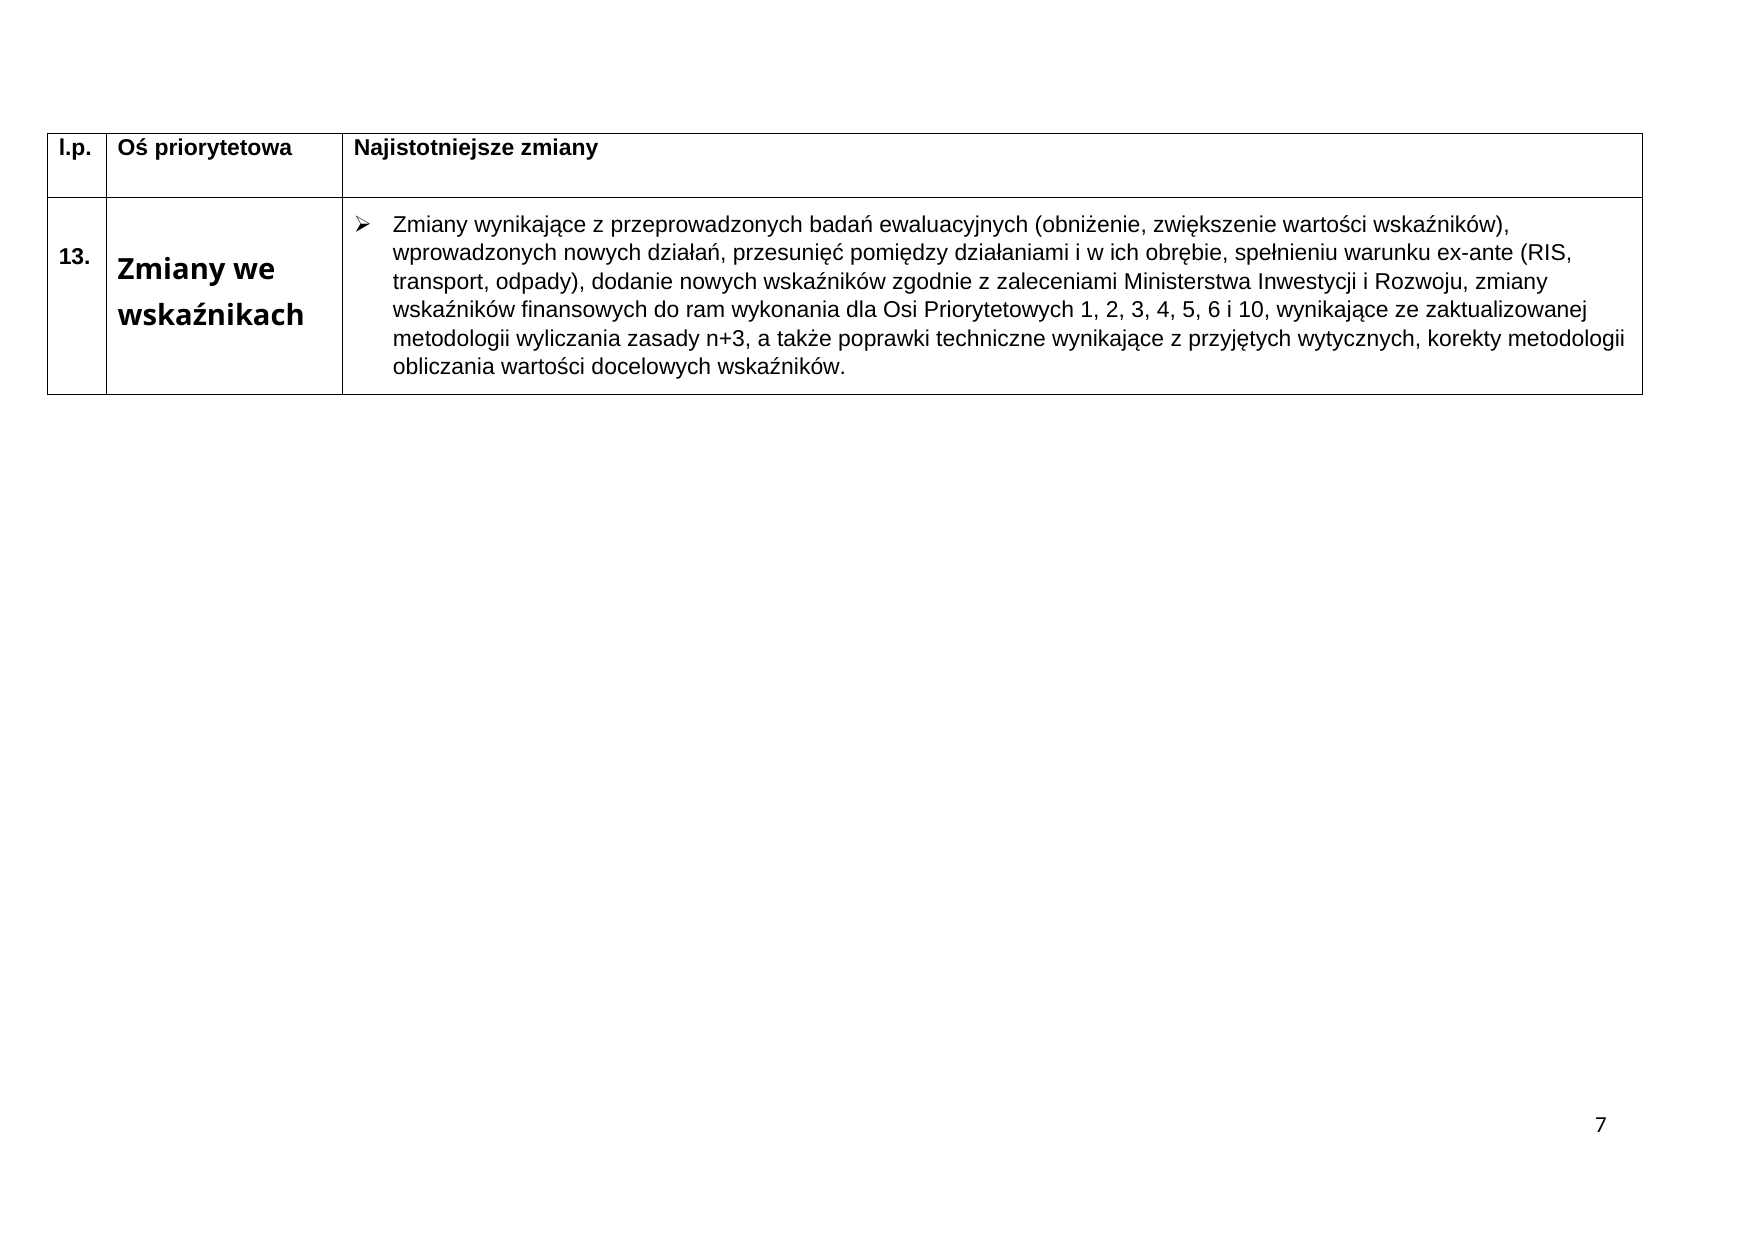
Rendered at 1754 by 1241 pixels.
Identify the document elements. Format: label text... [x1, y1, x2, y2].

table_header Oś priorytetowa [107, 134, 342, 197]
table_cell Zmiany we wskaźnikach [107, 198, 342, 394]
table_cell 13. [48, 198, 106, 394]
table_cell Zmiany wynikające z przeprowadzonych badań ewaluacyjnych (obniżenie, zwiększenie wartości wskaźników), wprowadzonych nowych działań, przesunięć pomiędzy działaniami i w ich obrębie, spełnieniu warunku ex-ante (RIS, transport, odpady), dodanie nowych wskaźników zgodnie z zaleceniami Ministerstwa Inwestycji i Rozwoju, zmiany wskaźników finansowych do ram wykonania dla Osi Priorytetowych 1, 2, 3, 4, 5, 6 i 10, wynikające ze zaktualizowanej metodologii wyliczania zasady n+3, a także poprawki techniczne wynikające z przyjętych wytycznych, korekty metodologii obliczania wartości docelowych wskaźników. [343, 198, 1642, 394]
table_header l.p. [48, 134, 106, 197]
table_header Najistotniejsze zmiany [343, 134, 1642, 197]
